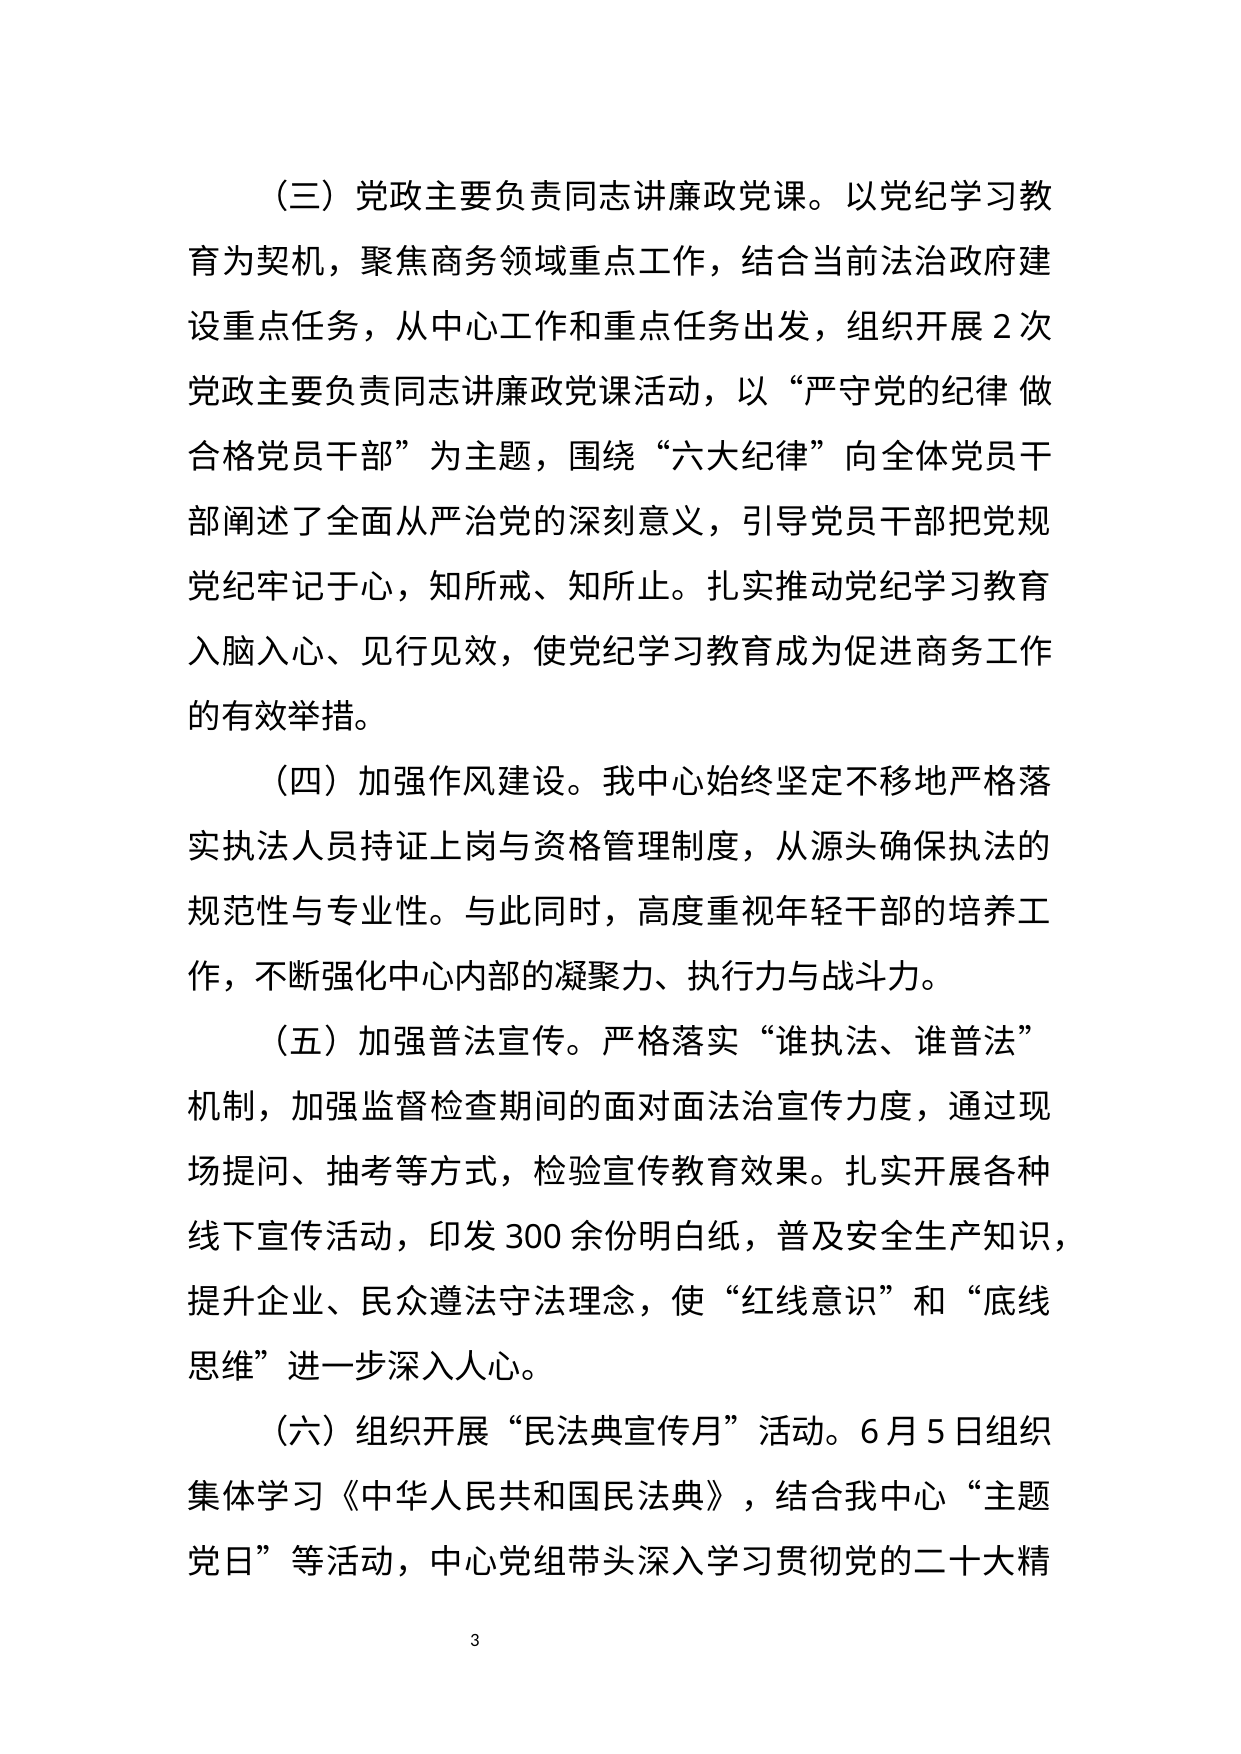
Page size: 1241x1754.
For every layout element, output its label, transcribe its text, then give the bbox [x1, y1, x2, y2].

list 党政主要负责同志讲廉政党课。以党纪学习教育为契机，聚焦商务领域重点工作，结合当前法治政府建设重点任务，从中心工作和重点任务出发，组织开展2次党政主要负责同志讲廉政党课活动，以“严守党的纪律 做合格党员干部”为主题，围绕“六大纪律”向全体党员干部阐述了全面从严治党的深刻意义，引导党员干部把党规党纪牢记于心，知所戒、知所止。扎实推动党纪学习教育入脑入心、见行见效，使党纪学习教育成为促进商务工作的有效举措。 [187, 162, 1053, 747]
text （四）加强作风建设。我中心始终坚定不移地严格落实执法人员持证上岗与资格管理制度，从源头确保执法的规范性与专业性。与此同时，高度重视年轻干部的培养工作，不断强化中心内部的凝聚力、执行力与战斗力。 [187, 747, 1053, 1007]
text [187, 1397, 1053, 1592]
text （五）加强普法宣传。严格落实“谁执法、谁普法”机制，加强监督检查期间的面对面法治宣传力度，通过现场提问、抽考等方式，检验宣传教育效果。扎实开展各种线下宣传活动，印发300余份明白纸，普及安全生产知识，提升企业、民众遵法守法理念，使“红线意识”和“底线思维”进一步深入人心。 [187, 1007, 1053, 1397]
